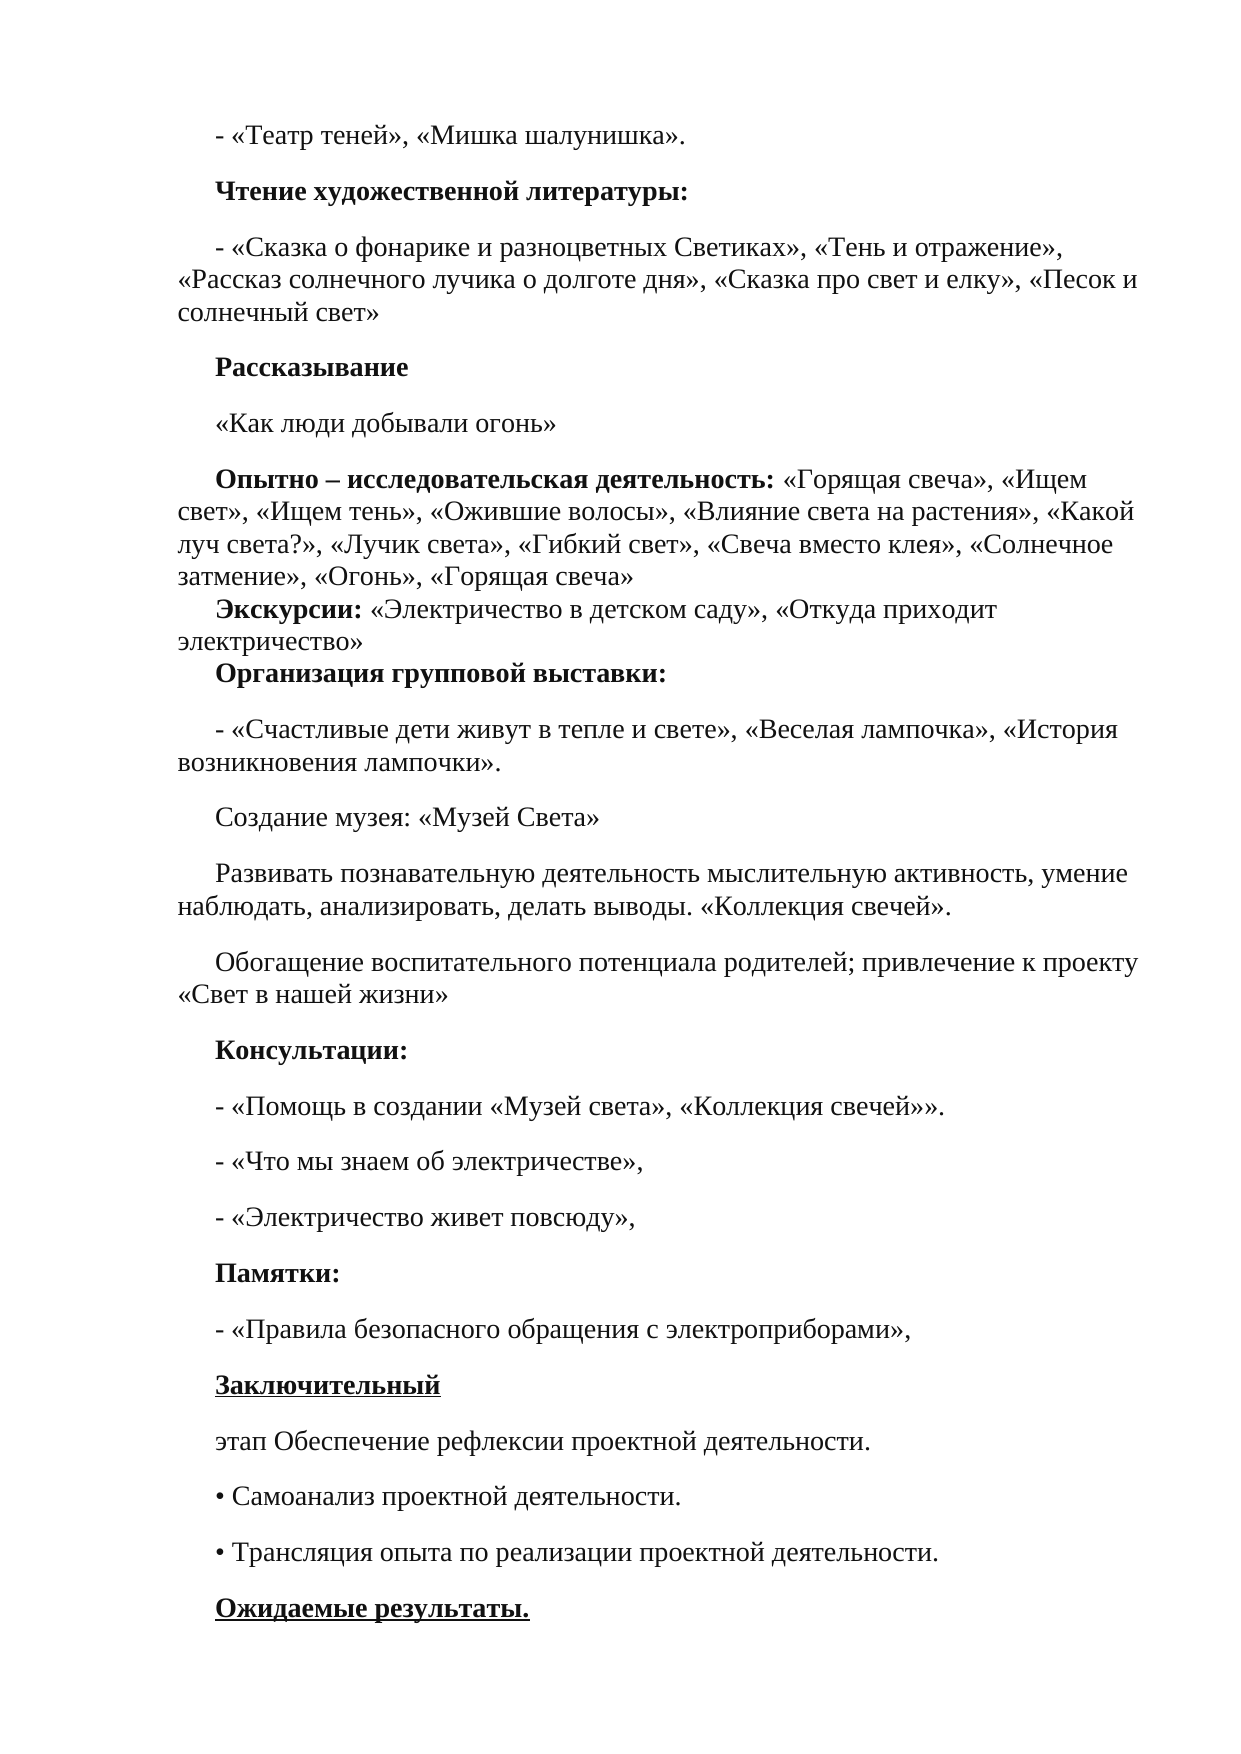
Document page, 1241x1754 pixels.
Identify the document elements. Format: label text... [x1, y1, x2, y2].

text - «Правила безопасного обращения с электроприборами», [177, 1312, 1152, 1344]
text - «Что мы знаем об электричестве», [177, 1144, 1152, 1177]
text • Самоанализ проектной деятельности. [177, 1479, 1152, 1512]
text Памятки: [177, 1256, 1152, 1288]
text Развивать познавательную деятельность мыслительную активность, умение наблюдать, анализировать, делать выводы. «Коллекция свечей». [177, 856, 1152, 921]
text Обогащение воспитательного потенциала родителей; привлечение к проекту «Свет в нашей жизни» [177, 944, 1152, 1009]
text Экскурсии: «Электричество в детском саду», «Откуда приходит электричество» [177, 592, 1152, 656]
text Чтение художественной литературы: [177, 174, 1152, 206]
text - «Помощь в создании «Музей света», «Коллекция свечей»». [177, 1089, 1152, 1121]
text - «Электричество живет повсюду», [177, 1200, 1152, 1233]
text Рассказывание [177, 350, 1152, 383]
text Заключительный [177, 1368, 1152, 1400]
text • Трансляция опыта по реализации проектной деятельности. [177, 1535, 1152, 1568]
text - «Сказка о фонарике и разноцветных Светиках», «Тень и отражение», «Рассказ солнечного лучика о долготе дня», «Сказка про свет и елку», «Песок и солнечный свет» [177, 230, 1152, 327]
text Ожидаемые результаты. [177, 1591, 1152, 1623]
text Организация групповой выставки: [177, 656, 1152, 689]
text «Как люди добывали огонь» [177, 406, 1152, 439]
text - «Театр теней», «Мишка шалунишка». [177, 118, 1152, 151]
text этап Обеспечение рефлексии проектной деятельности. [177, 1424, 1152, 1456]
text - «Счастливые дети живут в тепле и свете», «Веселая лампочка», «История возникновения лампочки». [177, 712, 1152, 777]
text Создание музея: «Музей Света» [177, 801, 1152, 833]
text Консультации: [177, 1033, 1152, 1065]
text Опытно – исследовательская деятельность: «Горящая свеча», «Ищем свет», «Ищем тень», «Ожившие волосы», «Влияние света на растения», «Какой луч света?», «Лучик света», «Гибкий свет», «Свеча вместо клея», «Солнечное затмение», «Огонь», «Горящая свеча» [177, 462, 1152, 592]
